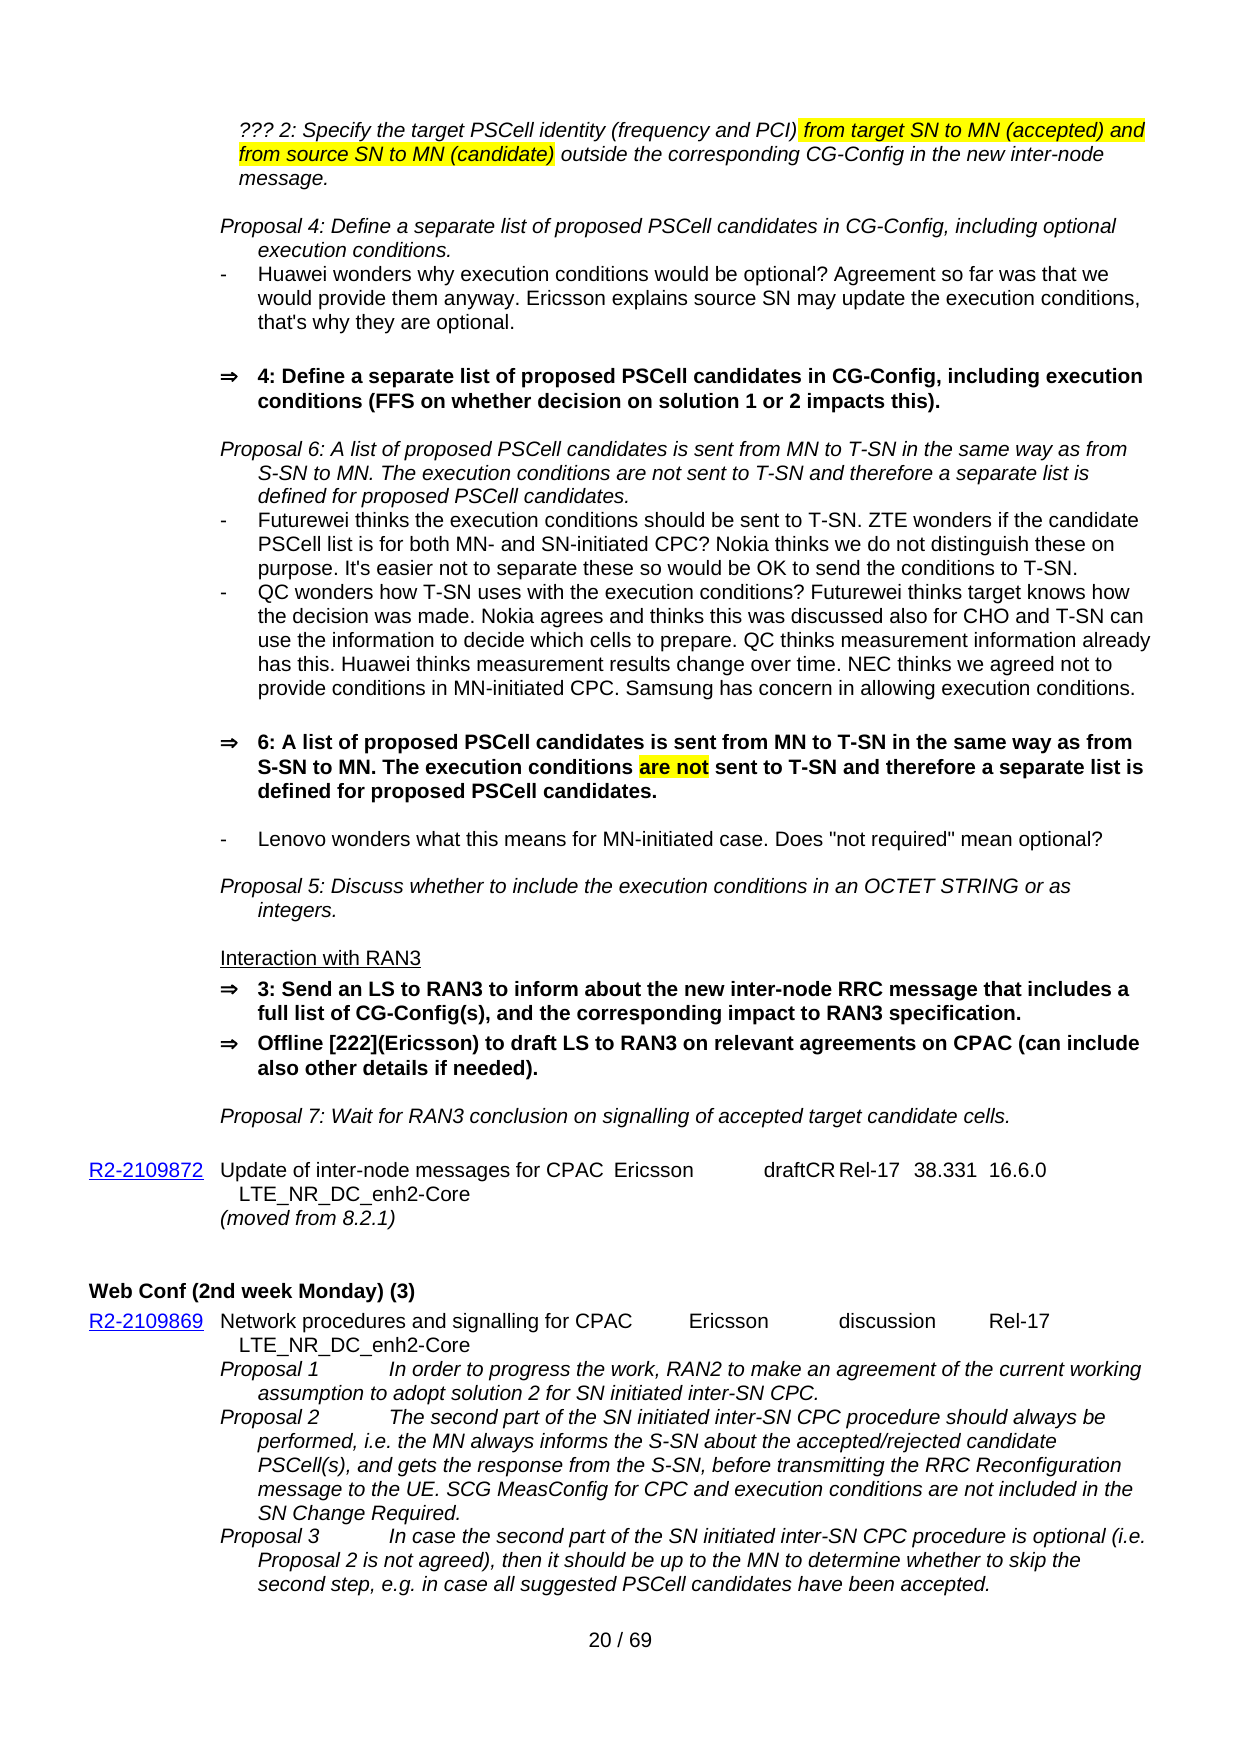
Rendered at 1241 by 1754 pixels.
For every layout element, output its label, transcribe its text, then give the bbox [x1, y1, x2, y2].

text - QC wonders how T-SN uses with the execution conditions? Futurewei thinks target knows how the decision was made. Nokia agrees and thinks this was discussed also for CHO and T-SN can use the information to decide which cells to prepare. QC thinks measurement information already has this. Huawei thinks measurement results change over time. NEC thinks we agreed not to provide conditions in MN-initiated CPC. Samsung has concern in allowing execution conditions. [220, 580, 1152, 700]
text Proposal 4: Define a separate list of proposed PSCell candidates in CG-Config, including optional execution conditions. [220, 214, 1152, 262]
text Interaction with RAN3 [220, 946, 1152, 970]
text - Huawei wonders why execution conditions would be optional? Agreement so far was that we would provide them anyway. Ericsson explains source SN may update the execution conditions, that's why they are optional. [220, 262, 1152, 334]
text Proposal 1 In order to progress the work, RAN2 to make an agreement of the current working assumption to adopt solution 2 for SN initiated inter-SN CPC. [220, 1357, 1152, 1404]
text ??? 2: Specify the target PSCell identity (frequency and PCI) from target SN to MN (accepted) and from source SN to MN (candidate) outside the corresponding CG-Config in the new inter-node message. [239, 118, 1152, 190]
text - Lenovo wonders what this means for MN-initiated case. Does "not required" mean optional? [220, 826, 1152, 850]
title R2-2109872 Update of inter-node messages for CPAC Ericsson draftCR Rel-17 38.331 16.6.0 LTE_NR_DC_enh2-Core [89, 1158, 1152, 1206]
text Proposal 3 In case the second part of the SN initiated inter-SN CPC procedure is optional (i.e. Proposal 2 is not agreed), then it should be up to the MN to determine whether to skip the second step, e.g. in case all suggested PSCell candidates have been accepted. [220, 1524, 1152, 1596]
text Proposal 5: Discuss whether to include the execution conditions in an OCTET STRING or as integers. [220, 874, 1152, 922]
text - Futurewei thinks the execution conditions should be sent to T-SN. ZTE wonders if the candidate PSCell list is for both MN- and SN-initiated CPC? Nokia thinks we do not distinguish these on purpose. It's easier not to separate these so would be OK to send the conditions to T-SN. [220, 508, 1152, 580]
text (moved from 8.2.1) [220, 1206, 1152, 1229]
text Offline [222](Ericsson) to draft LS to RAN3 on relevant agreements on CPAC (can include also other details if needed). [220, 1031, 1152, 1079]
text 6: A list of proposed PSCell candidates is sent from MN to T-SN in the same way as from S-SN to MN. The execution conditions are not sent to T-SN and therefore a separate list is defined for proposed PSCell candidates. [220, 730, 1152, 802]
text Proposal 6: A list of proposed PSCell candidates is sent from MN to T-SN in the same way as from S-SN to MN. The execution conditions are not sent to T-SN and therefore a separate list is defined for proposed PSCell candidates. [220, 436, 1152, 508]
text 3: Send an LS to RAN3 to inform about the new inter-node RRC message that includes a full list of CG-Config(s), and the corresponding impact to RAN3 specification. [220, 976, 1152, 1025]
title R2-2109869 Network procedures and signalling for CPAC Ericsson discussion Rel-17 LTE_NR_DC_enh2-Core [89, 1309, 1152, 1357]
text Web Conf (2nd week Monday) (3) [89, 1278, 1152, 1302]
text Proposal 7: Wait for RAN3 conclusion on signalling of accepted target candidate cells. [220, 1103, 1152, 1127]
text Proposal 2 The second part of the SN initiated inter-SN CPC procedure should always be performed, i.e. the MN always informs the S-SN about the accepted/rejected candidate PSCell(s), and gets the response from the S-SN, before transmitting the RRC Reconfiguration message to the UE. SCG MeasConfig for CPC and execution conditions are not included in the SN Change Required. [220, 1404, 1152, 1524]
text 4: Define a separate list of proposed PSCell candidates in CG-Config, including execution conditions (FFS on whether decision on solution 1 or 2 impacts this). [220, 364, 1152, 412]
